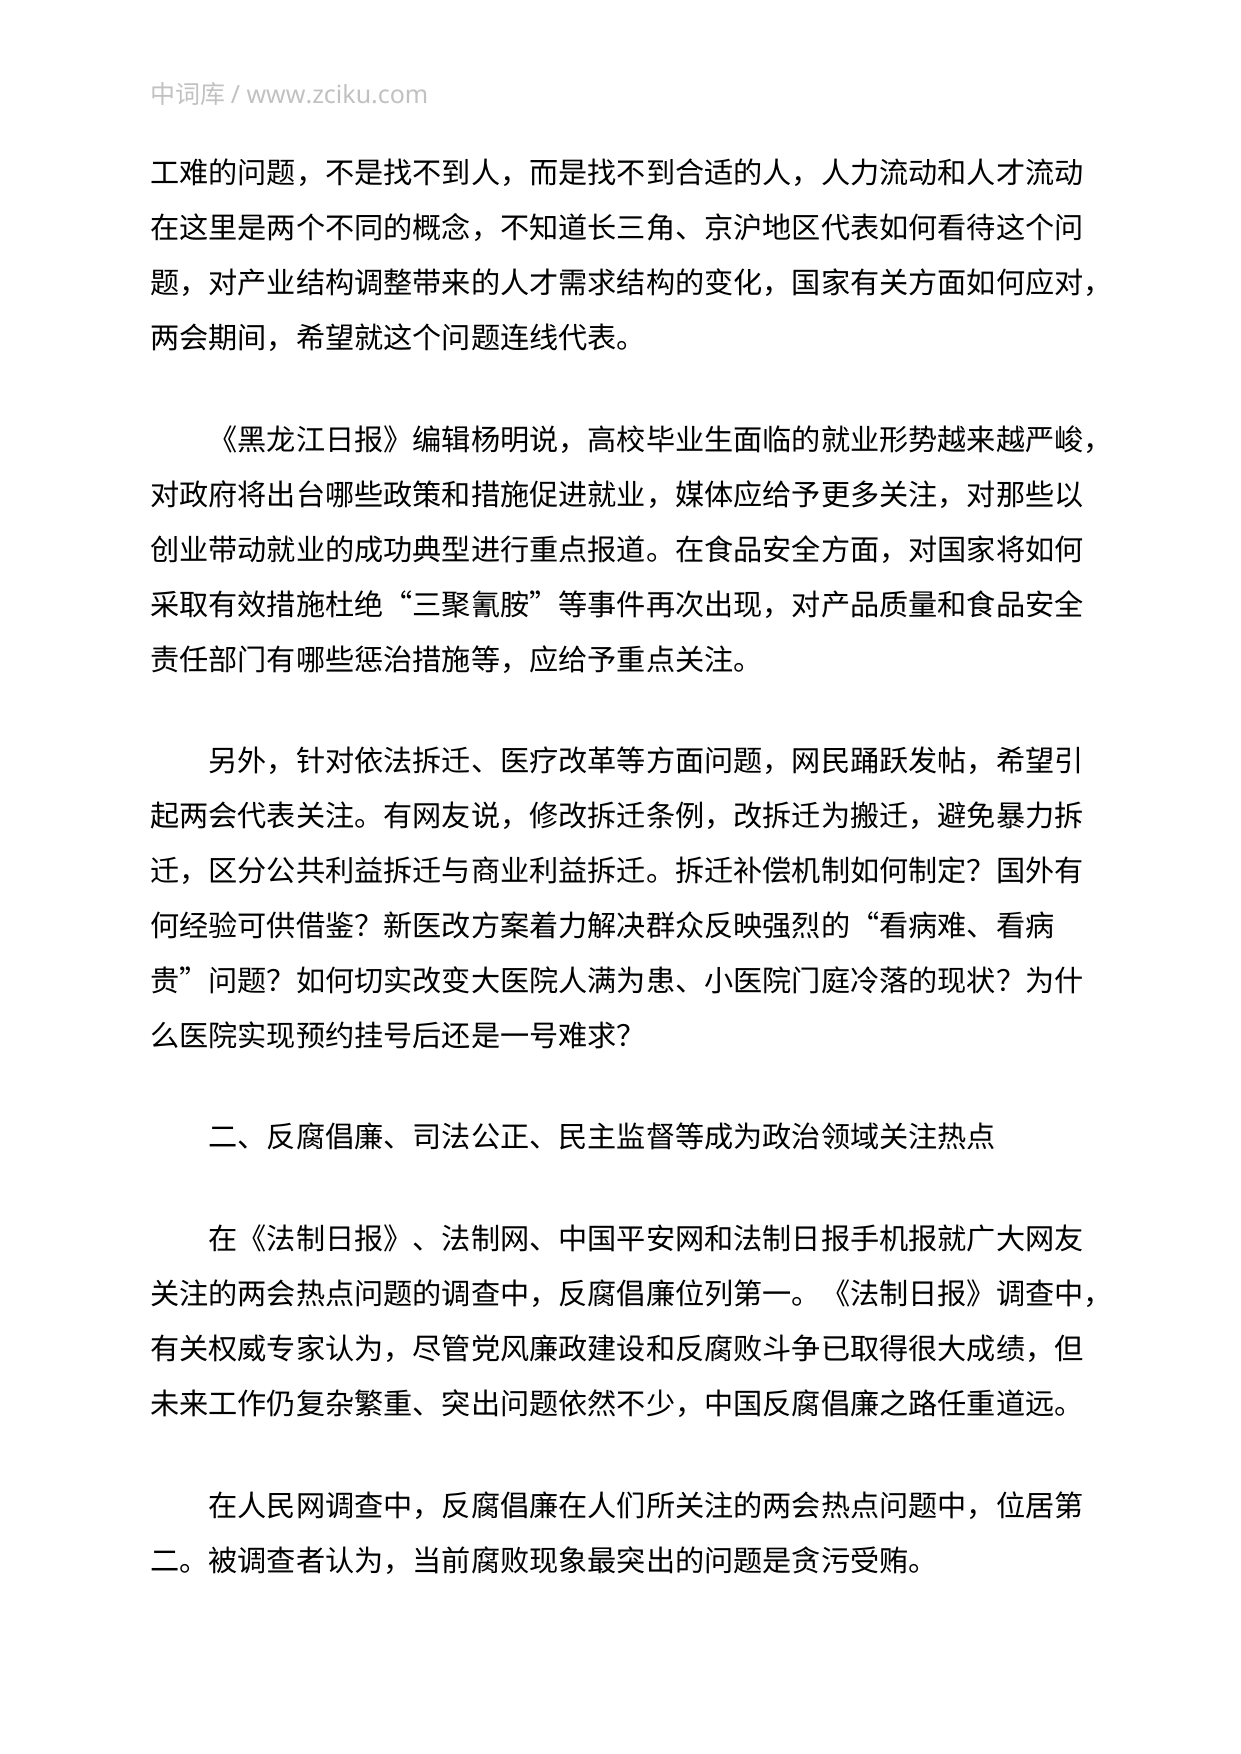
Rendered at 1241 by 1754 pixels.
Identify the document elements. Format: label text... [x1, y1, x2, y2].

text 在《法制日报》、法制网、中国平安网和法制日报手机报就广大网友关注的两会热点问题的调查中，反腐倡廉位列第一。《法制日报》调查中，有关权威专家认为，尽管党风廉政建设和反腐败斗争已取得很大成绩，但未来工作仍复杂繁重、突出问题依然不少，中国反腐倡廉之路任重道远。 [150, 1216, 1090, 1423]
text 二、反腐倡廉、司法公正、民主监督等成为政治领域关注热点 [150, 1114, 1090, 1156]
text 《黑龙江日报》编辑杨明说，高校毕业生面临的就业形势越来越严峻，对政府将出台哪些政策和措施促进就业，媒体应给予更多关注，对那些以创业带动就业的成功典型进行重点报道。在食品安全方面，对国家将如何采取有效措施杜绝“三聚氰胺”等事件再次出现，对产品质量和食品安全责任部门有哪些惩治措施等，应给予重点关注。 [150, 416, 1090, 678]
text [150, 150, 1090, 357]
text 在人民网调查中，反腐倡廉在人们所关注的两会热点问题中，位居第二。被调查者认为，当前腐败现象最突出的问题是贪污受贿。 [150, 1482, 1090, 1579]
text 另外，针对依法拆迁、医疗改革等方面问题，网民踊跃发帖，希望引起两会代表关注。有网友说，修改拆迁条例，改拆迁为搬迁，避免暴力拆迁，区分公共利益拆迁与商业利益拆迁。拆迁补偿机制如何制定？国外有何经验可供借鉴？新医改方案着力解决群众反映强烈的“看病难、看病贵”问题？如何切实改变大医院人满为患、小医院门庭冷落的现状？为什么医院实现预约挂号后还是一号难求？ [150, 738, 1090, 1054]
